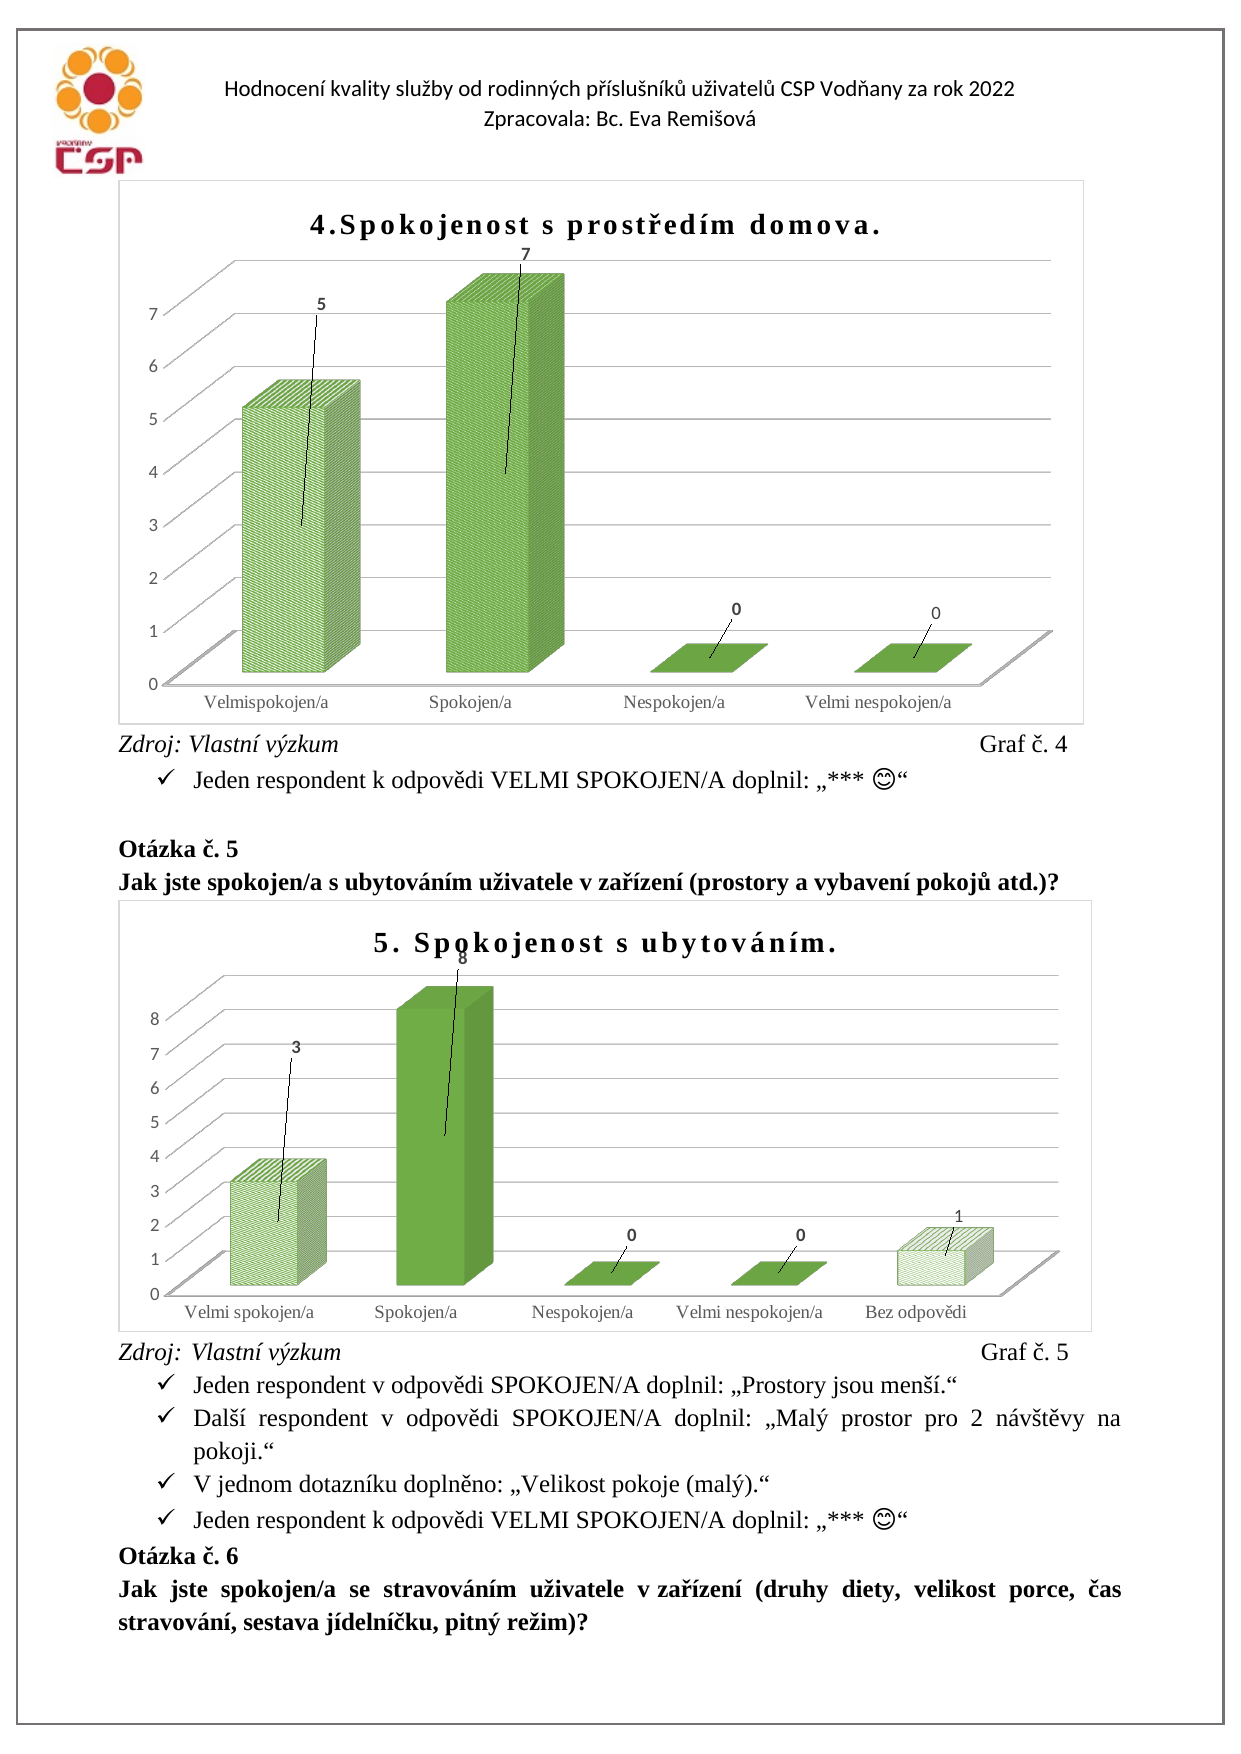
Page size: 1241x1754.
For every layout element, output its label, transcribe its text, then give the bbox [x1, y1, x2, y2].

text Jak jste spokojen/a s ubytováním uživatele v zařízení (prostory a vybavení pokojů atd.)?Zdroj: Vlastní výzkum Graf č. 5 [118, 867, 1122, 1366]
list Jeden respondent k odpovědi VELMI SPOKOJEN/A doplnil: „*** “ [156, 762, 1122, 796]
list Jeden respondent v odpovědi SPOKOJEN/A doplnil: „Prostory jsou menší.“ [156, 1370, 1122, 1398]
text Otázka č. 6 Jak jste spokojen/a se stravováním uživatele v zařízení (druhy diety, velikost porce, čas stravování, sestava jídelníčku, pitný režim)? [118, 1541, 1122, 1636]
text Otázka č. 5 [118, 834, 1122, 863]
list Jeden respondent k odpovědi VELMI SPOKOJEN/A doplnil: „*** “ [156, 1502, 1122, 1536]
text Zdroj: Vlastní výzkum Graf č. 4 [118, 729, 1122, 758]
picture [52, 43, 146, 178]
list V jednom dotazníku doplněno: „Velikost pokoje (malý).“ [156, 1469, 1122, 1498]
list Další respondent v odpovědi SPOKOJEN/A doplnil: „Malý prostor pro 2 návštěvy na pokoji.“ [156, 1403, 1122, 1464]
